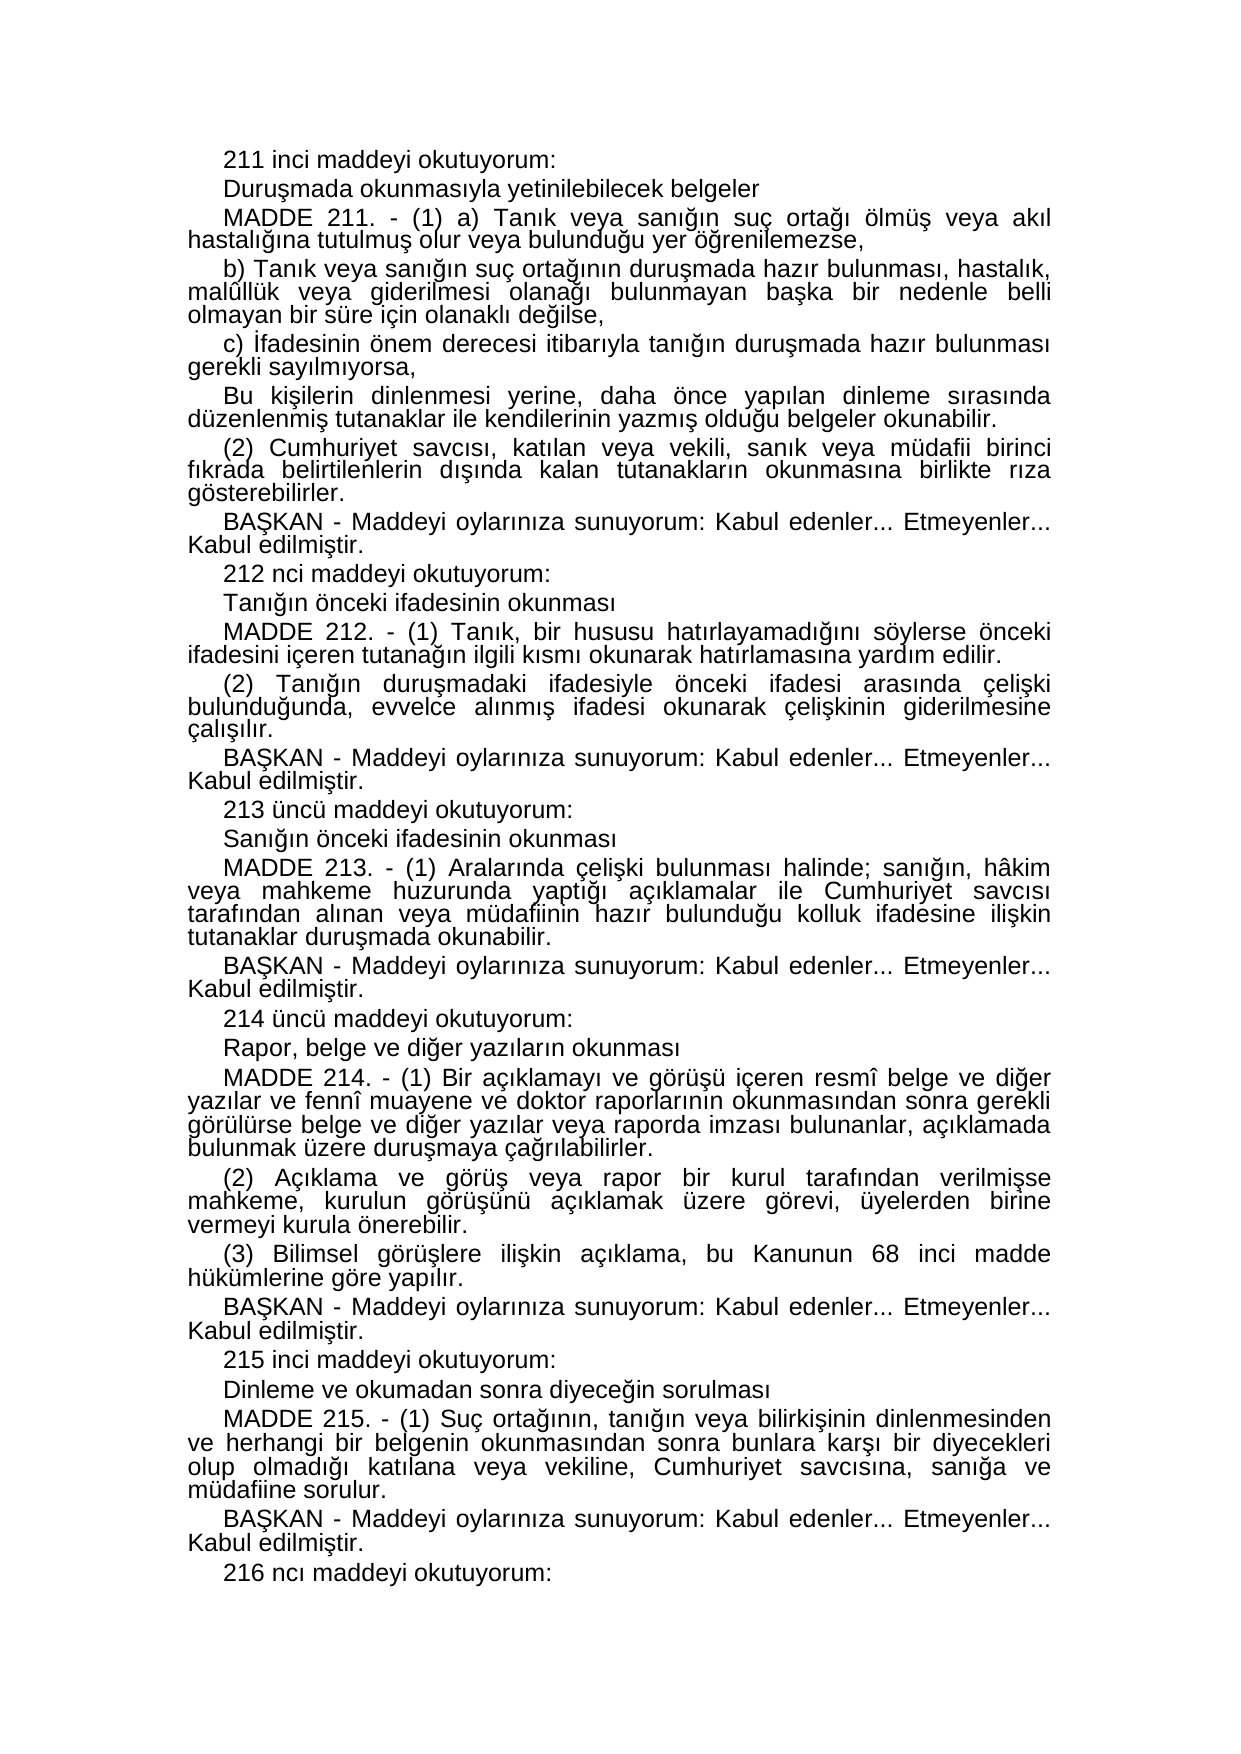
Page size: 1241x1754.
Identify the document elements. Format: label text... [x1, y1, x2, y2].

text Bu kişilerin dinlenmesi yerine, daha önce yapılan dinleme sırasında düzenlenmiş tutanaklar ile kendilerinin yazmış olduğu belgeler okunabilir. [187, 386, 1053, 432]
text MADDE 211. - (1) a) Tanık veya sanığın suç ortağı ölmüş veya akıl hastalığına tutulmuş olur veya bulunduğu yer öğrenilemezse, [187, 208, 1053, 253]
text 215 inci maddeyi okutuyorum: [187, 1350, 1053, 1374]
text BAŞKAN - Maddeyi oylarınıza sunuyorum: Kabul edenler... Etmeyenler... Kabul edilmiştir. [187, 748, 1053, 794]
text BAŞKAN - Maddeyi oylarınıza sunuyorum: Kabul edenler... Etmeyenler... Kabul edilmiştir. [187, 1297, 1053, 1344]
text MADDE 213. - (1) Aralarında çelişki bulunması halinde; sanığın, hâkim veya mahkeme huzurunda yaptığı açıklamalar ile Cumhuriyet savcısı tarafından alınan veya müdafiinin hazır bulunduğu kolluk ifadesine ilişkin tutanaklar duruşmada okunabilir. [187, 858, 1053, 949]
text Dinleme ve okumadan sonra diyeceğin sorulması [187, 1379, 1053, 1403]
text (2) Açıklama ve görüş veya rapor bir kurul tarafından verilmişse mahkeme, kurulun görüşünü açıklamak üzere görevi, üyelerden birine vermeyi kurula önerebilir. [187, 1167, 1053, 1238]
text 212 nci maddeyi okutuyorum: [187, 564, 1053, 587]
text MADDE 212. - (1) Tanık, bir hususu hatırlayamadığını söylerse önceki ifadesini içeren tutanağın ilgili kısmı okunarak hatırlamasına yardım edilir. [187, 622, 1053, 668]
text 213 üncü maddeyi okutuyorum: [187, 800, 1053, 823]
text b) Tanık veya sanığın suç ortağının duruşmada hazır bulunması, hastalık, malûllük veya giderilmesi olanağı bulunmayan başka bir nedenle belli olmayan bir süre için olanaklı değilse, [187, 259, 1053, 328]
text MADDE 214. - (1) Bir açıklamayı ve görüşü içeren resmî belge ve diğer yazılar ve fennî muayene ve doktor raporlarının okunmasından sonra gerekli görülürse belge ve diğer yazılar veya raporda imzası bulunanlar, açıklamada bulunmak üzere duruşmaya çağrılabilirler. [187, 1067, 1053, 1162]
text Rapor, belge ve diğer yazıların okunması [187, 1038, 1053, 1061]
text (3) Bilimsel görüşlere ilişkin açıklama, bu Kanunun 68 inci madde hükümlerine göre yapılır. [187, 1244, 1053, 1291]
text Sanığın önceki ifadesinin okunması [187, 829, 1053, 852]
text BAŞKAN - Maddeyi oylarınıza sunuyorum: Kabul edenler... Etmeyenler... Kabul edilmiştir. [187, 1509, 1053, 1556]
text (2) Cumhuriyet savcısı, katılan veya vekili, sanık veya müdafii birinci fıkrada belirtilenlerin dışında kalan tutanakların okunmasına birlikte rıza gösterebilirler. [187, 438, 1053, 506]
text Tanığın önceki ifadesinin okunması [187, 593, 1053, 616]
text 211 inci maddeyi okutuyorum: [187, 150, 1053, 173]
text 216 ncı maddeyi okutuyorum: [187, 1562, 1053, 1586]
text 214 üncü maddeyi okutuyorum: [187, 1008, 1053, 1032]
text Duruşmada okunmasıyla yetinilebilecek belgeler [187, 179, 1053, 202]
text BAŞKAN - Maddeyi oylarınıza sunuyorum: Kabul edenler... Etmeyenler... Kabul edilmiştir. [187, 955, 1053, 1002]
text c) İfadesinin önem derecesi itibarıyla tanığın duruşmada hazır bulunması gerekli sayılmıyorsa, [187, 334, 1053, 380]
text (2) Tanığın duruşmadaki ifadesiyle önceki ifadesi arasında çelişki bulunduğunda, evvelce alınmış ifadesi okunarak çelişkinin giderilmesine çalışılır. [187, 674, 1053, 742]
text MADDE 215. - (1) Suç ortağının, tanığın veya bilirkişinin dinlenmesinden ve herhangi bir belgenin okunmasından sonra bunlara karşı bir diyecekleri olup olmadığı katılana veya vekiline, Cumhuriyet savcısına, sanığa ve müdafiine sorulur. [187, 1409, 1053, 1503]
text BAŞKAN - Maddeyi oylarınıza sunuyorum: Kabul edenler... Etmeyenler... Kabul edilmiştir. [187, 512, 1053, 558]
